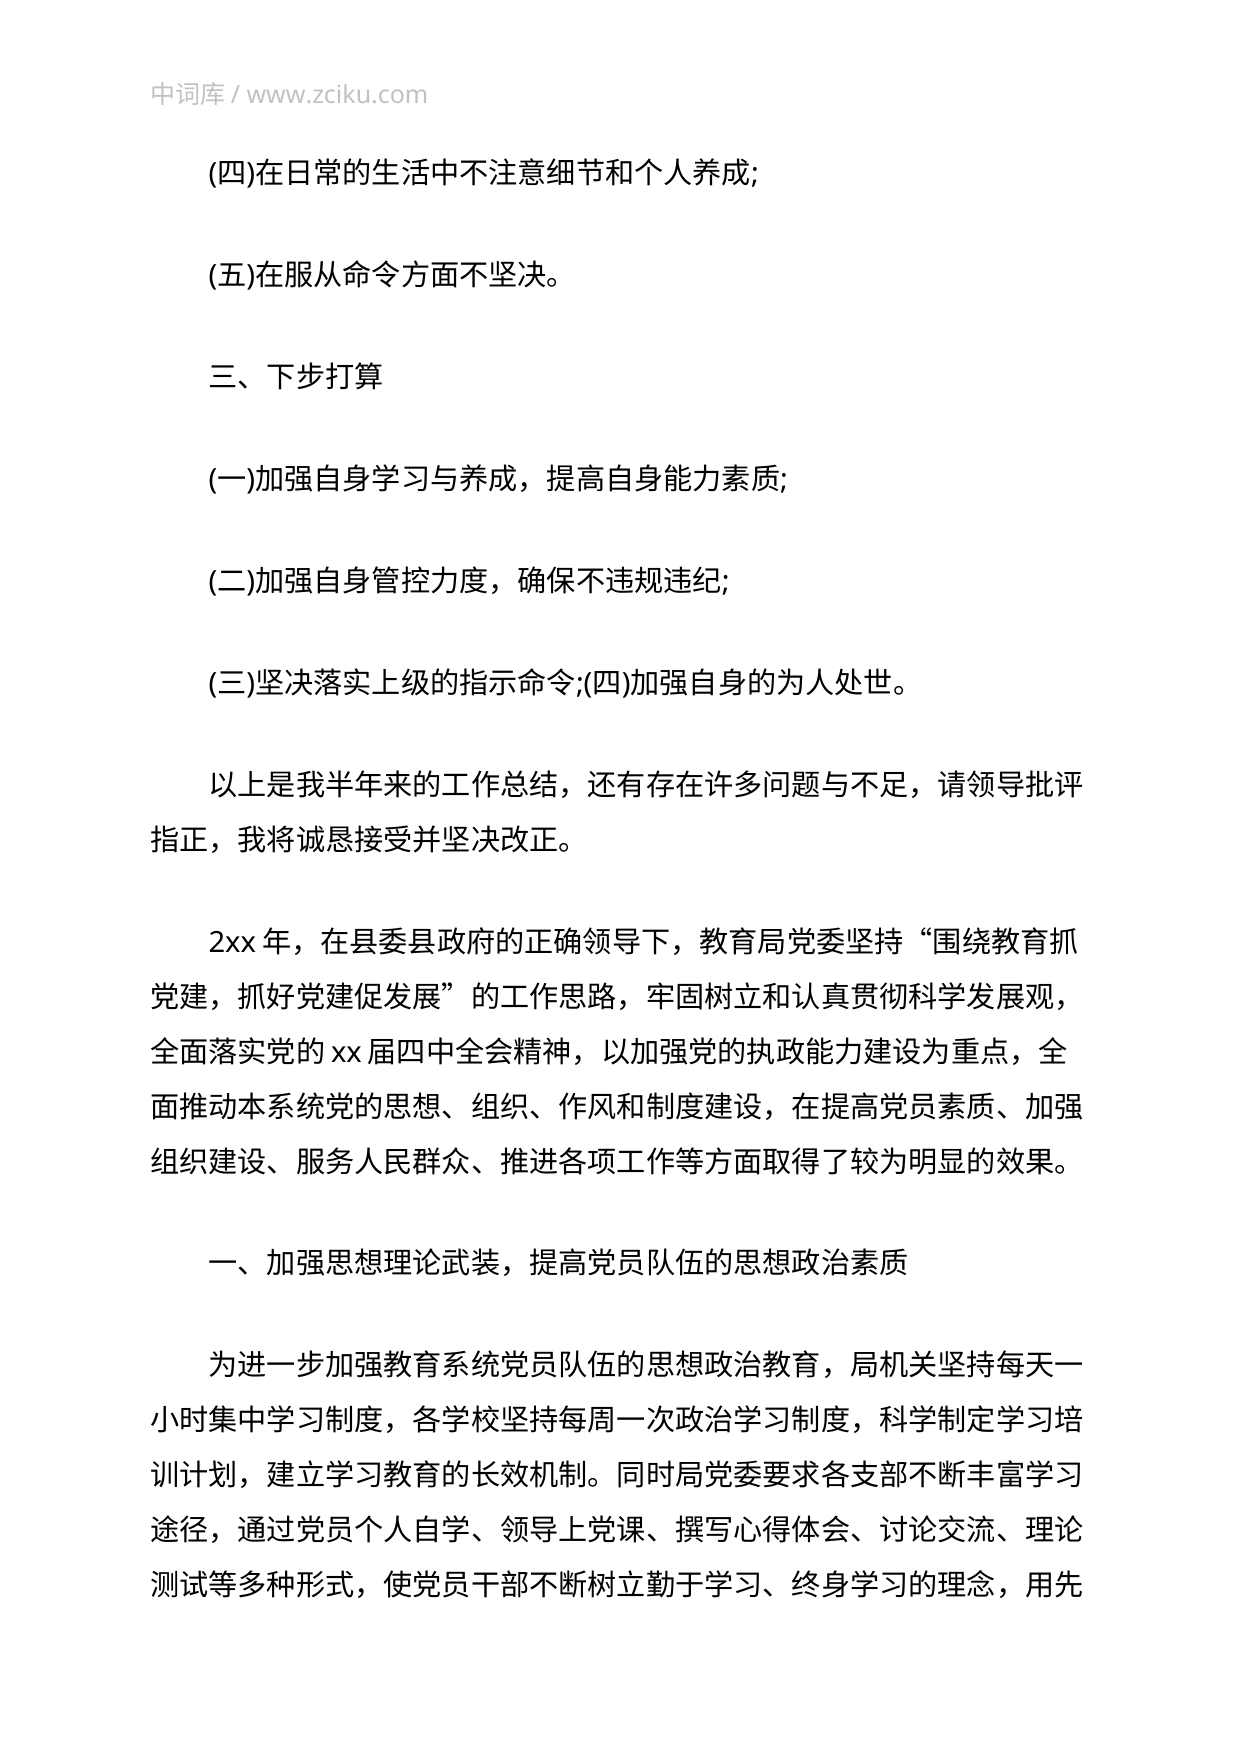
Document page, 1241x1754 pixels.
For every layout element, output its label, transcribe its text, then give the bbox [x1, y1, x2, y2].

text (二)加强自身管控力度，确保不违规违纪; [150, 558, 1090, 600]
text 一、加强思想理论武装，提高党员队伍的思想政治素质 [150, 1240, 1090, 1282]
text (四)在日常的生活中不注意细节和个人养成; [150, 150, 1090, 192]
text (五)在服从命令方面不坚决。 [150, 252, 1090, 294]
text 三、下步打算 [150, 354, 1090, 396]
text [150, 1342, 1090, 1603]
text (一)加强自身学习与养成，提高自身能力素质; [150, 456, 1090, 498]
text 以上是我半年来的工作总结，还有存在许多问题与不足，请领导批评指正，我将诚恳接受并坚决改正。 [150, 762, 1090, 859]
text 2xx年，在县委县政府的正确领导下，教育局党委坚持“围绕教育抓党建，抓好党建促发展”的工作思路，牢固树立和认真贯彻科学发展观，全面落实党的xx届四中全会精神，以加强党的执政能力建设为重点，全面推动本系统党的思想、组织、作风和制度建设，在提高党员素质、加强组织建设、服务人民群众、推进各项工作等方面取得了较为明显的效果。 [150, 918, 1090, 1180]
text (三)坚决落实上级的指示命令;(四)加强自身的为人处世。 [150, 660, 1090, 702]
